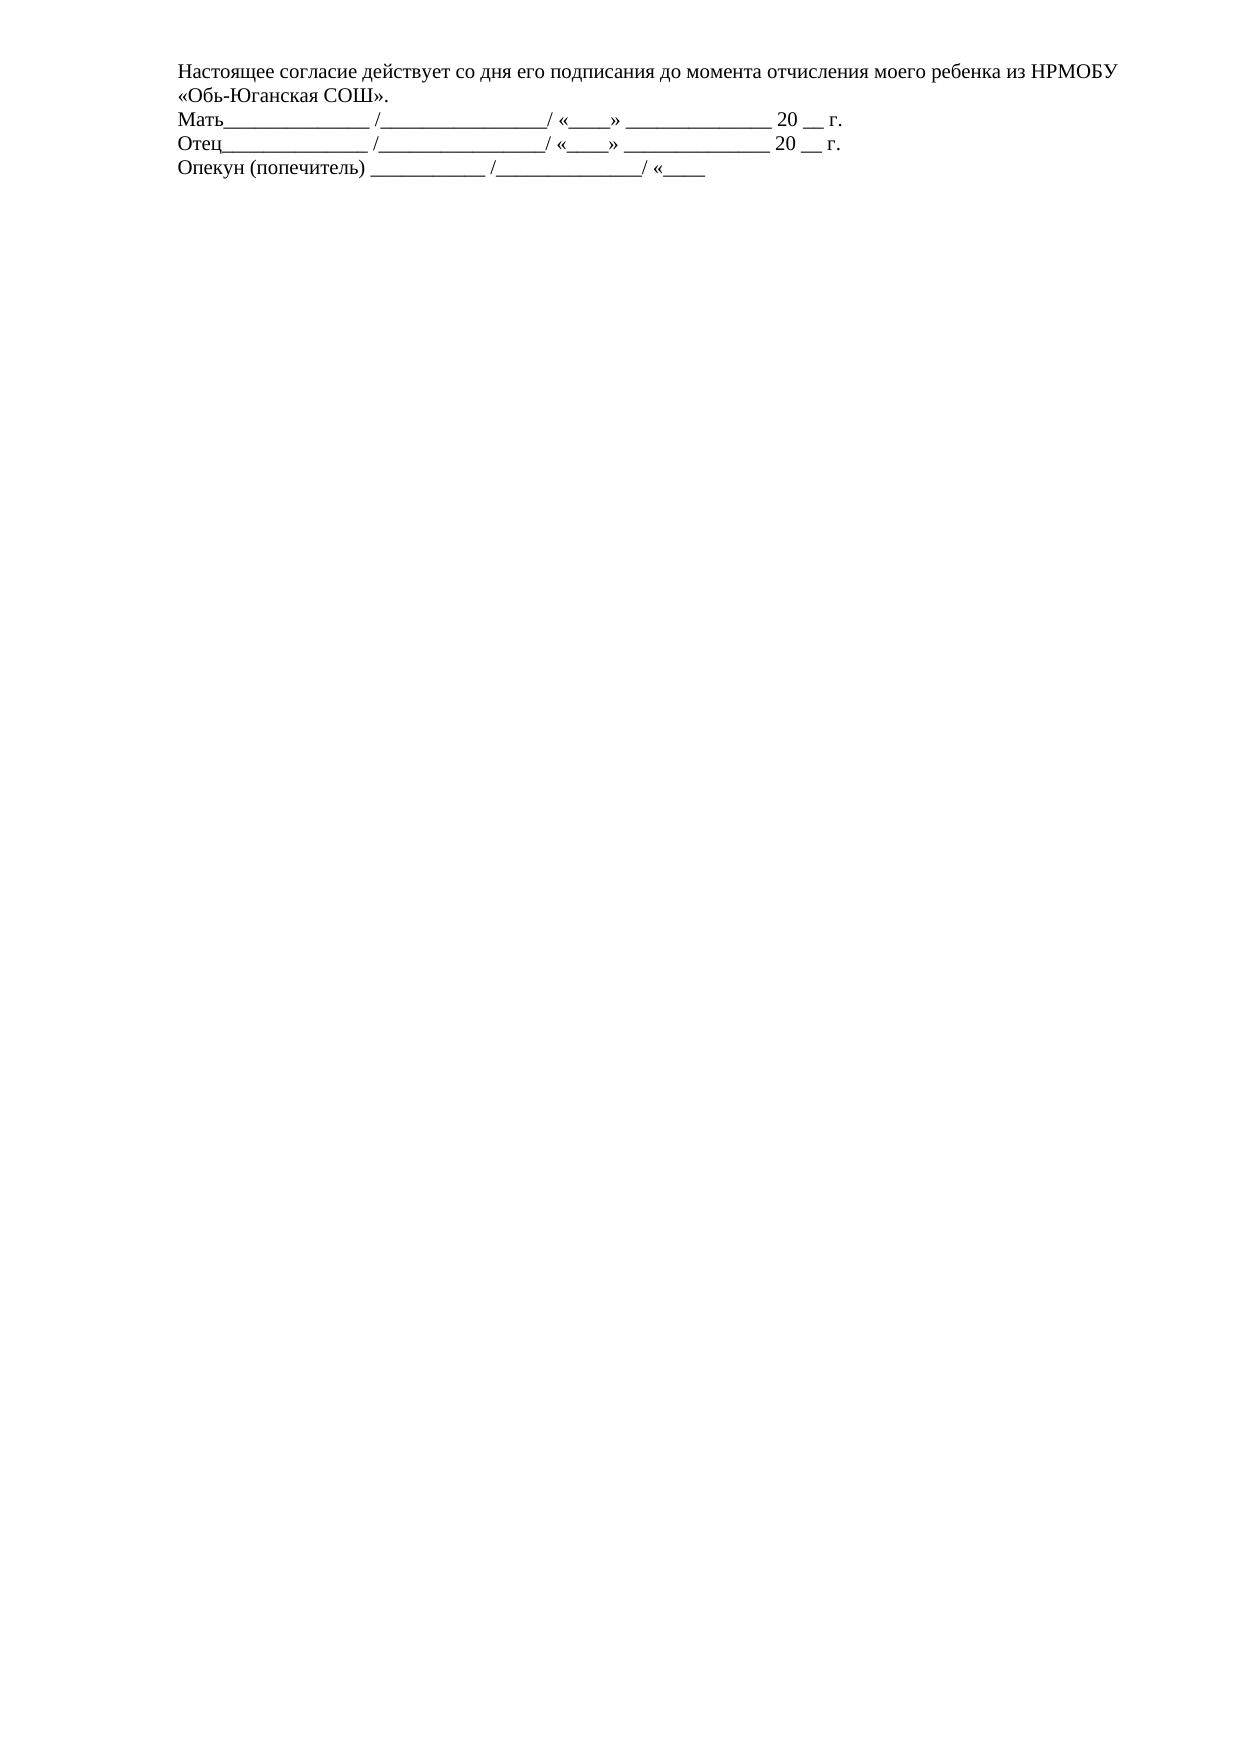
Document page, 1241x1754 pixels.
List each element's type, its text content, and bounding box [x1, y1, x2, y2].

text Отец______________ /________________/ «____» ______________ 20 __ г. [177, 131, 1152, 155]
text Опекун (попечитель) ___________ /______________/ «____ [177, 155, 1152, 179]
text Настоящее согласие действует со дня его подписания до момента отчисления моего ребенка из НРМОБУ «Обь-Юганская СОШ». [177, 59, 1152, 107]
text Мать______________ /________________/ «____» ______________ 20 __ г. [177, 107, 1152, 131]
